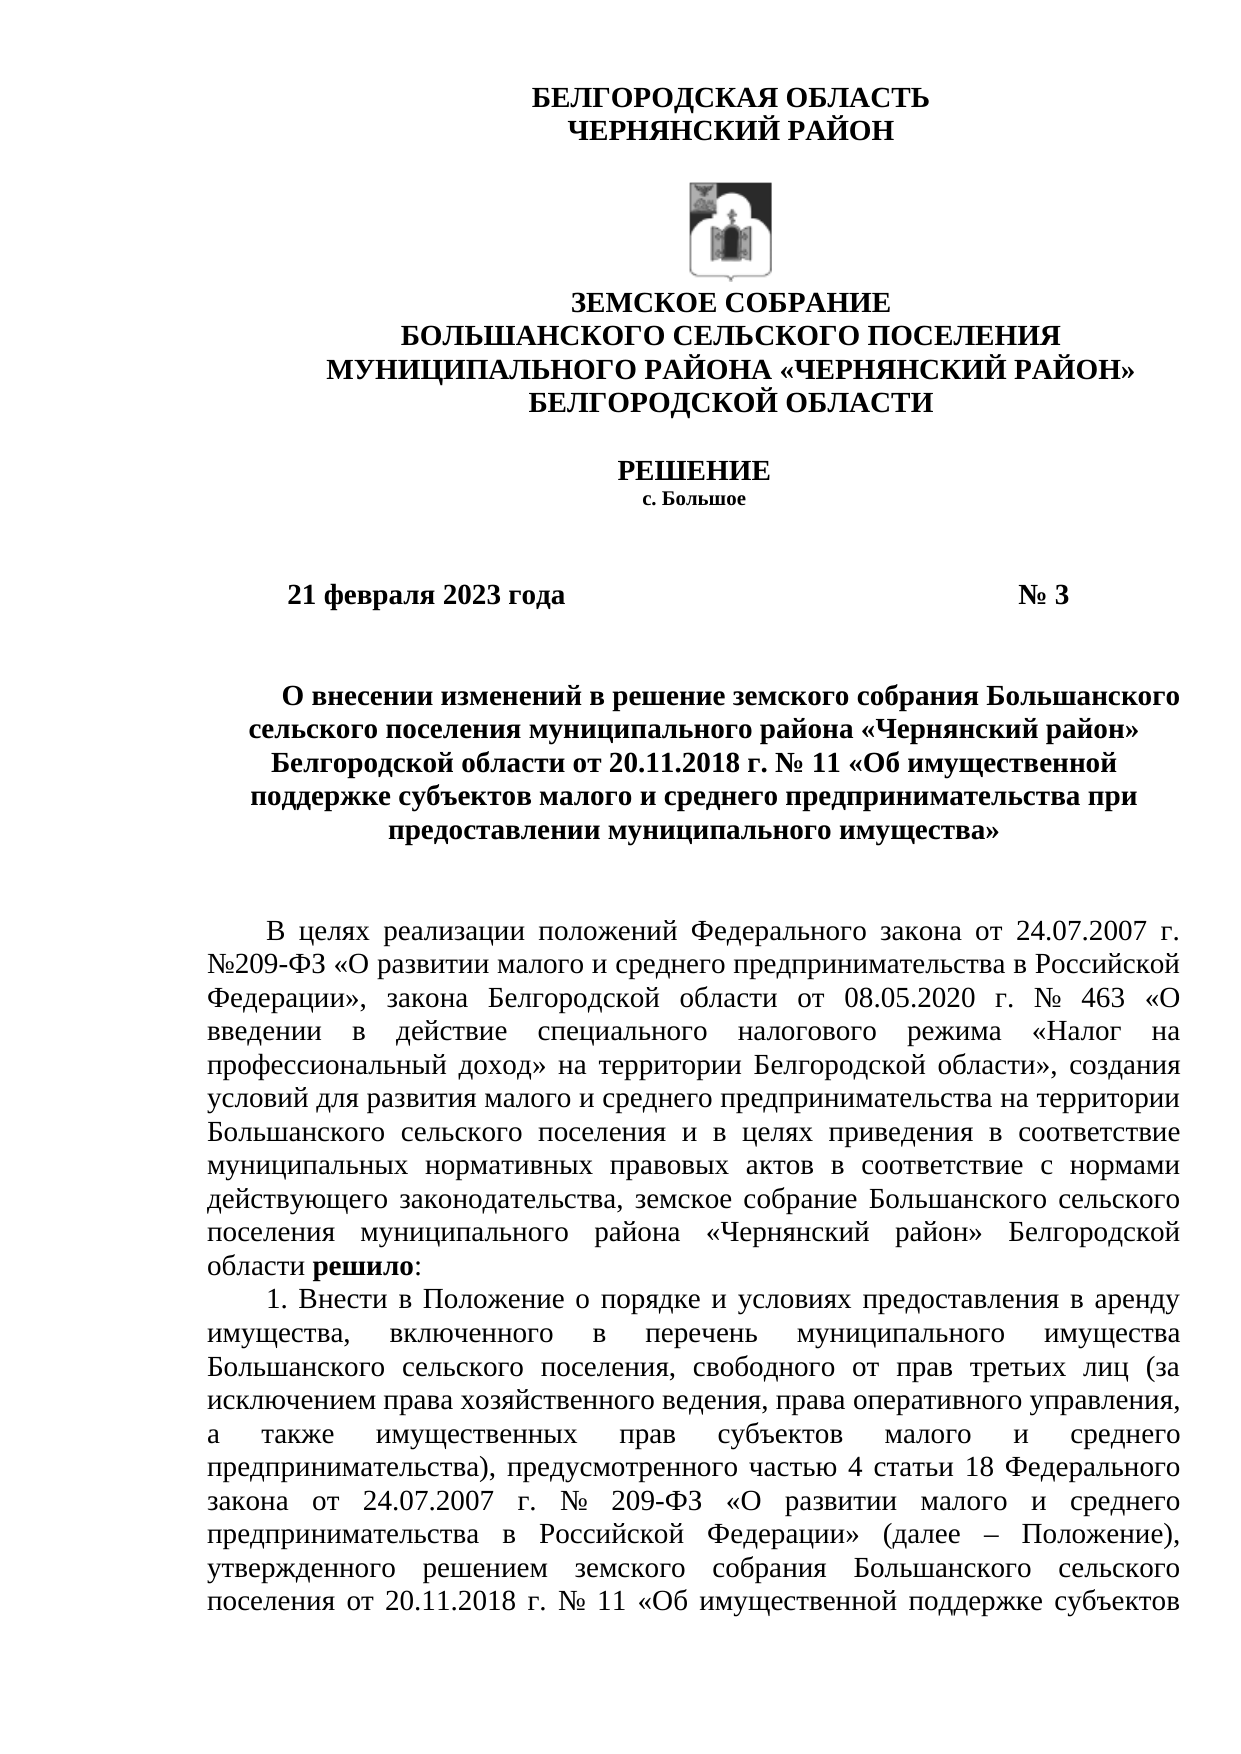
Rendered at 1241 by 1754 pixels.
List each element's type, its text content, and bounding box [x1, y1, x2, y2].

text с. Большое [207, 486, 1181, 510]
title ЗЕМСКОЕ СОБРАНИЕ [207, 285, 1181, 318]
text 21 февраля 2023 года № 3 [207, 577, 1181, 611]
title БЕЛГОРОДСКОЙ ОБЛАСТИ [207, 386, 1181, 419]
text В целях реализации положений Федерального закона от 24.07.2007 г. №209-ФЗ «О развитии малого и среднего предпринимательства в Российской Федерации», закона Белгородской области от 08.05.2020 г. № 463 «О введении в действие специального налогового режима «Налог на профессиональный доход» на территории Белгородской области», создания условий для развития малого и среднего предпринимательства на территории Большанского сельского поселения и в целях приведения в соответствие муниципальных нормативных правовых актов в соответствие с нормами действующего законодательства, земское собрание Большанского сельского поселения муниципального района «Чернянский район» Белгородской области решило: [207, 913, 1181, 1282]
title ЧЕРНЯНСКИЙ РАЙОН [207, 113, 1181, 147]
picture [687, 180, 775, 285]
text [207, 1282, 1181, 1617]
text РЕШЕНИЕ [207, 453, 1181, 486]
title МУНИЦИПАЛЬНОГО РАЙОНА «ЧЕРНЯНСКИЙ РАЙОН» [207, 352, 1181, 386]
title БЕЛГОРОДСКАЯ ОБЛАСТЬ [207, 80, 1181, 113]
text О внесении изменений в решение земского собрания Большанского сельского поселения муниципального района «Чернянский район» Белгородской области от 20.11.2018 г. № 11 «Об имущественной поддержке субъектов малого и среднего предпринимательства при предоставлении муниципального имущества» [207, 678, 1181, 846]
title БОЛЬШАНСКОГО СЕЛЬСКОГО ПОСЕЛЕНИЯ [207, 318, 1181, 352]
